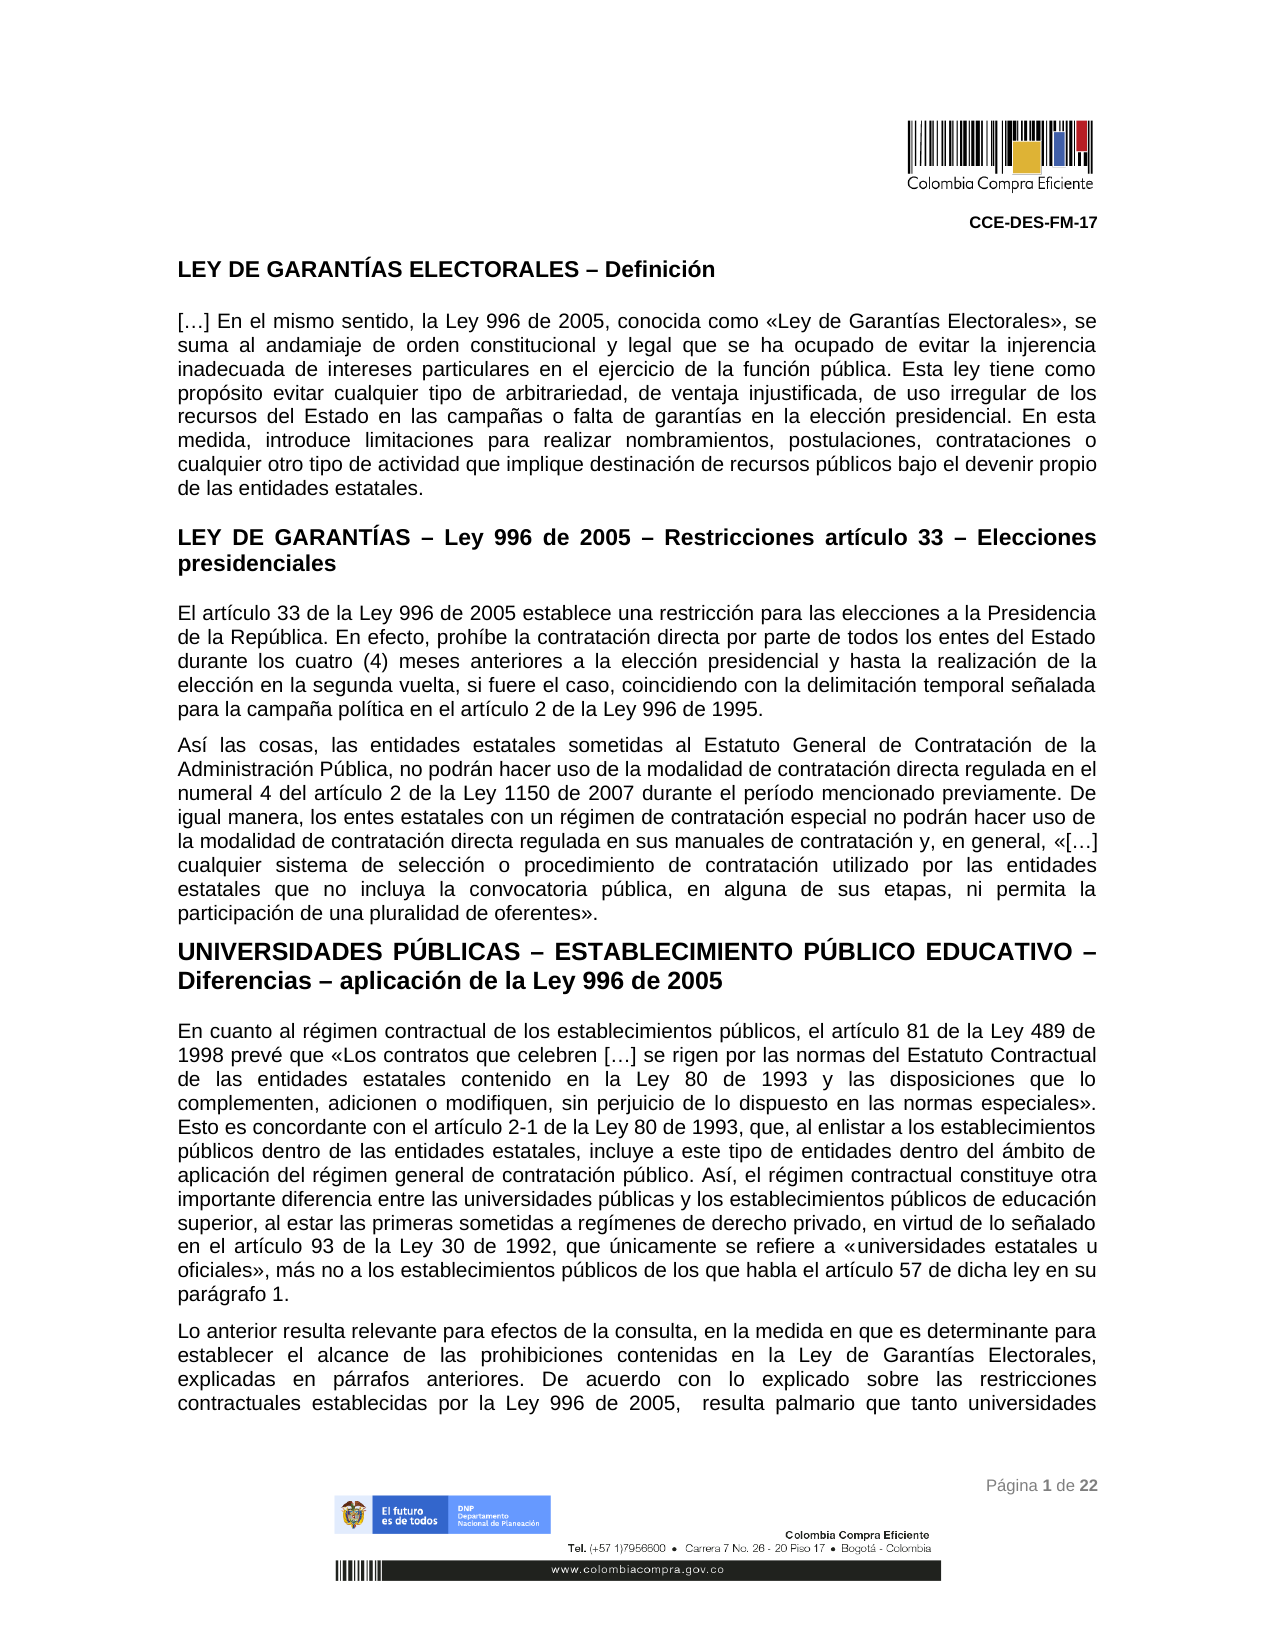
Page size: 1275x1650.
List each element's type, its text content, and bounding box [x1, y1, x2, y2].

text En cuanto al régimen contractual de los establecimientos públicos, el artículo 81 de la Ley 489 de 1998 prevé que «Los contratos que celebren […] se rigen por las normas del Estatuto Contractual de las entidades estatales contenido en la Ley 80 de 1993 y las disposiciones que lo complementen, adicionen o modifiquen, sin perjuicio de lo dispuesto en las normas especiales». Esto es concordante con el artículo 2-1 de la Ley 80 de 1993, que, al enlistar a los establecimientos públicos dentro de las entidades estatales, incluye a este tipo de entidades dentro del ámbito de aplicación del régimen general de contratación público. Así, el régimen contractual constituye otra importante diferencia entre las universidades públicas y los establecimientos públicos de educación superior, al estar las primeras sometidas a regímenes de derecho privado, en virtud de lo señalado en el artículo 93 de la Ley 30 de 1992, que únicamente se refiere a «universidades estatales u oficiales», más no a los establecimientos públicos de los que habla el artículo 57 de dicha ley en su parágrafo 1. [177, 1019, 1098, 1306]
text […] En el mismo sentido, la Ley 996 de 2005, conocida como «Ley de Garantías Electorales», se suma al andamiaje de orden constitucional y legal que se ha ocupado de evitar la injerencia inadecuada de intereses particulares en el ejercicio de la función pública. Esta ley tiene como propósito evitar cualquier tipo de arbitrariedad, de ventaja injustificada, de uso irregular de los recursos del Estado en las campañas o falta de garantías en la elección presidencial. En esta medida, introduce limitaciones para realizar nombramientos, postulaciones, contrataciones o cualquier otro tipo de actividad que implique destinación de recursos públicos bajo el devenir propio de las entidades estatales. [177, 308, 1098, 500]
text LEY DE GARANTÍAS ELECTORALES – Definición [177, 256, 1098, 282]
text LEY DE GARANTÍAS – Ley 996 de 2005 – Restricciones artículo 33 – Elecciones presidenciales [177, 524, 1098, 577]
picture [334, 1495, 942, 1581]
text CCE-DES-FM-17 [177, 213, 1098, 232]
picture [899, 114, 1099, 196]
text UNIVERSIDADES PÚBLICAS – ESTABLECIMIENTO PÚBLICO EDUCATIVO – Diferencias – aplicación de la Ley 996 de 2005 [177, 937, 1098, 995]
text El artículo 33 de la Ley 996 de 2005 establece una restricción para las elecciones a la Presidencia de la República. En efecto, prohíbe la contratación directa por parte de todos los entes del Estado durante los cuatro (4) meses anteriores a la elección presidencial y hasta la realización de la elección en la segunda vuelta, si fuere el caso, coincidiendo con la delimitación temporal señalada para la campaña política en el artículo 2 de la Ley 996 de 1995. [177, 601, 1098, 721]
text Así las cosas, las entidades estatales sometidas al Estatuto General de Contratación de la Administración Pública, no podrán hacer uso de la modalidad de contratación directa regulada en el numeral 4 del artículo 2 de la Ley 1150 de 2007 durante el período mencionado previamente. De igual manera, los entes estatales con un régimen de contratación especial no podrán hacer uso de la modalidad de contratación directa regulada en sus manuales de contratación y, en general, «[…] cualquier sistema de selección o procedimiento de contratación utilizado por las entidades estatales que no incluya la convocatoria pública, en alguna de sus etapas, ni permita la participación de una pluralidad de oferentes». [177, 733, 1098, 925]
